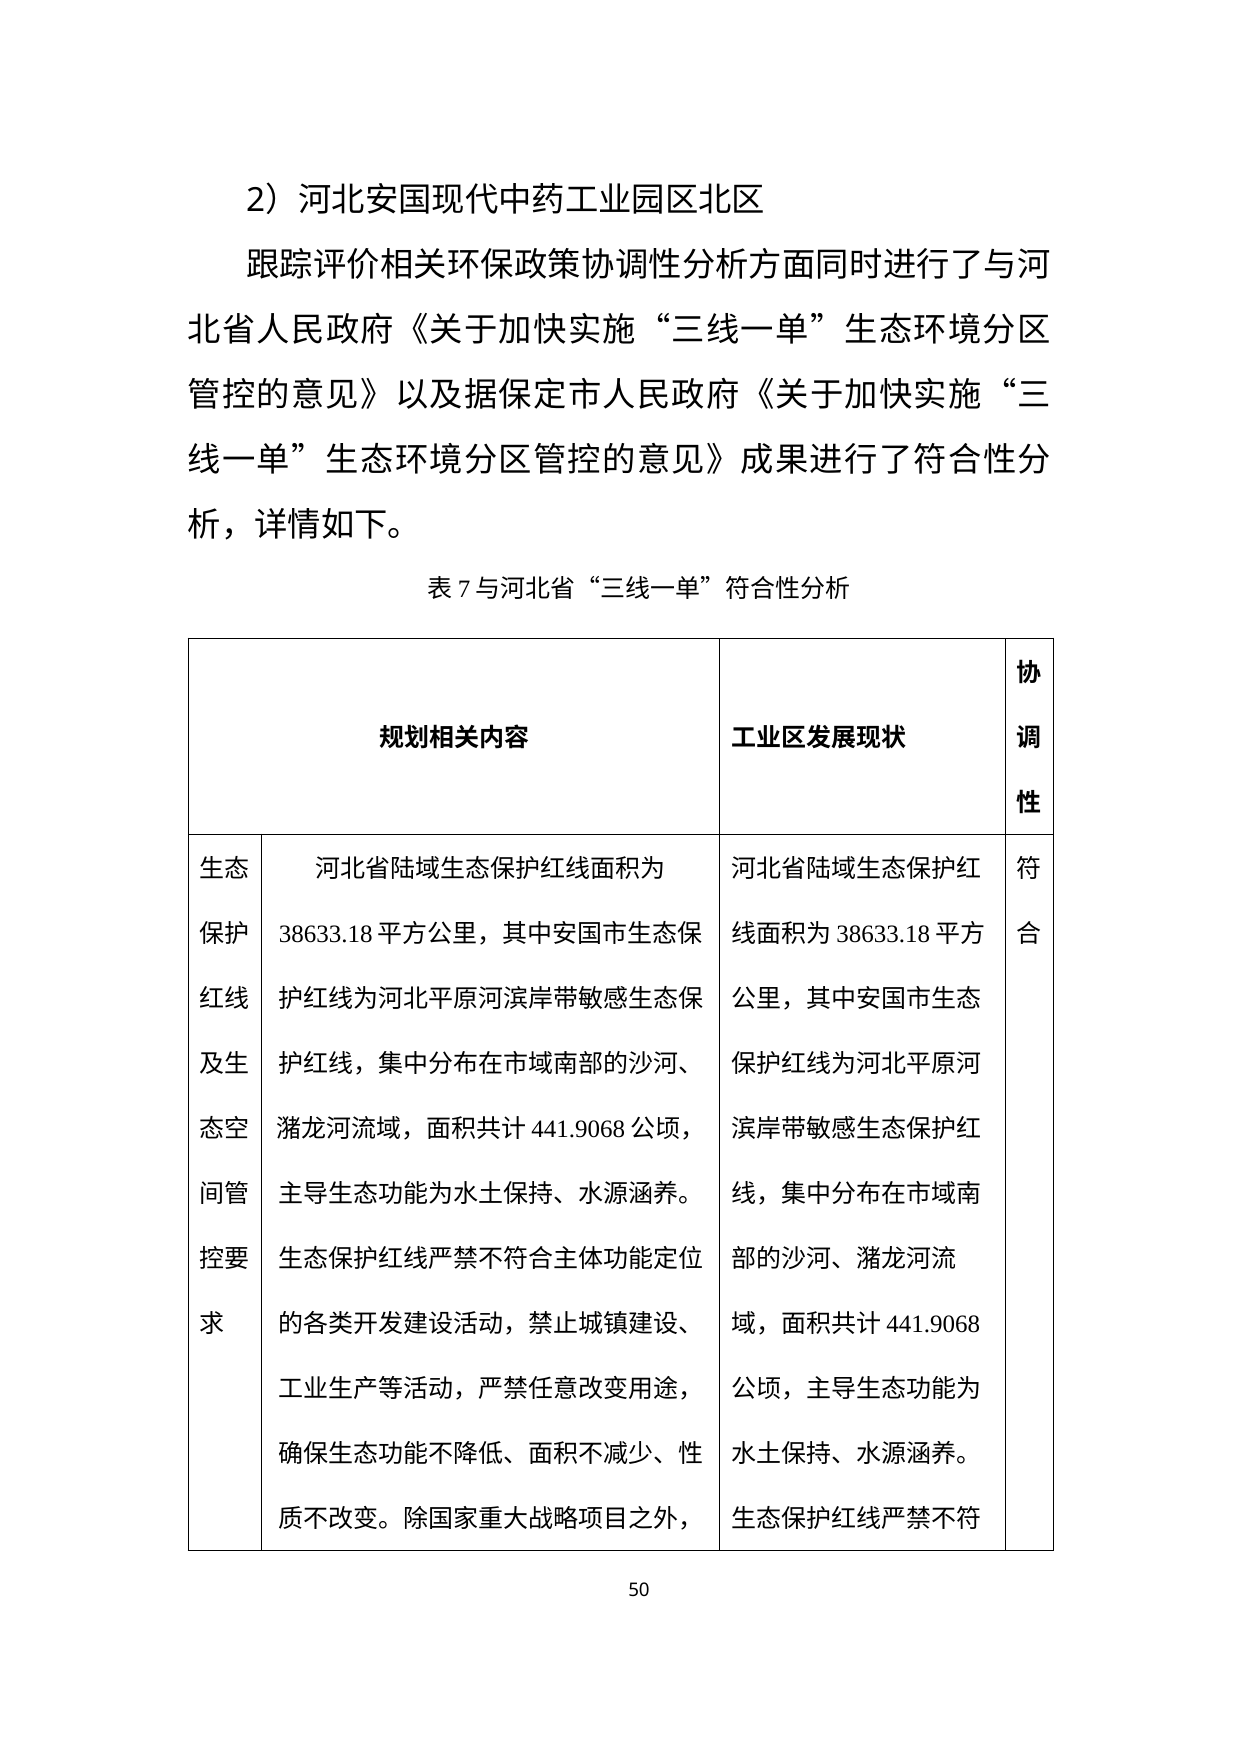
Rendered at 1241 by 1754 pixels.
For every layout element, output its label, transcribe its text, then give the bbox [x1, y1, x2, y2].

table_cell 生态保护红线及生态空间管控要求 [189, 835, 261, 1549]
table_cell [720, 835, 1005, 1549]
table_header 规划相关内容 [189, 639, 719, 833]
text 2）河北安国现代中药工业园区北区 [187, 164, 1053, 229]
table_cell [262, 835, 719, 1549]
text 跟踪评价相关环保政策协调性分析方面同时进行了与河北省人民政府《关于加快实施“三线一单”生态环境分区管控的意见》以及据保定市人民政府《关于加快实施“三线一单”生态环境分区管控的意见》成果进行了符合性分析，详情如下。 [187, 229, 1053, 554]
table_header 协调性 [1006, 639, 1053, 833]
text 表7与河北省“三线一单”符合性分析 [187, 554, 1053, 619]
table_header 工业区发展现状 [720, 639, 1005, 833]
table_cell 符合 [1006, 835, 1053, 1549]
